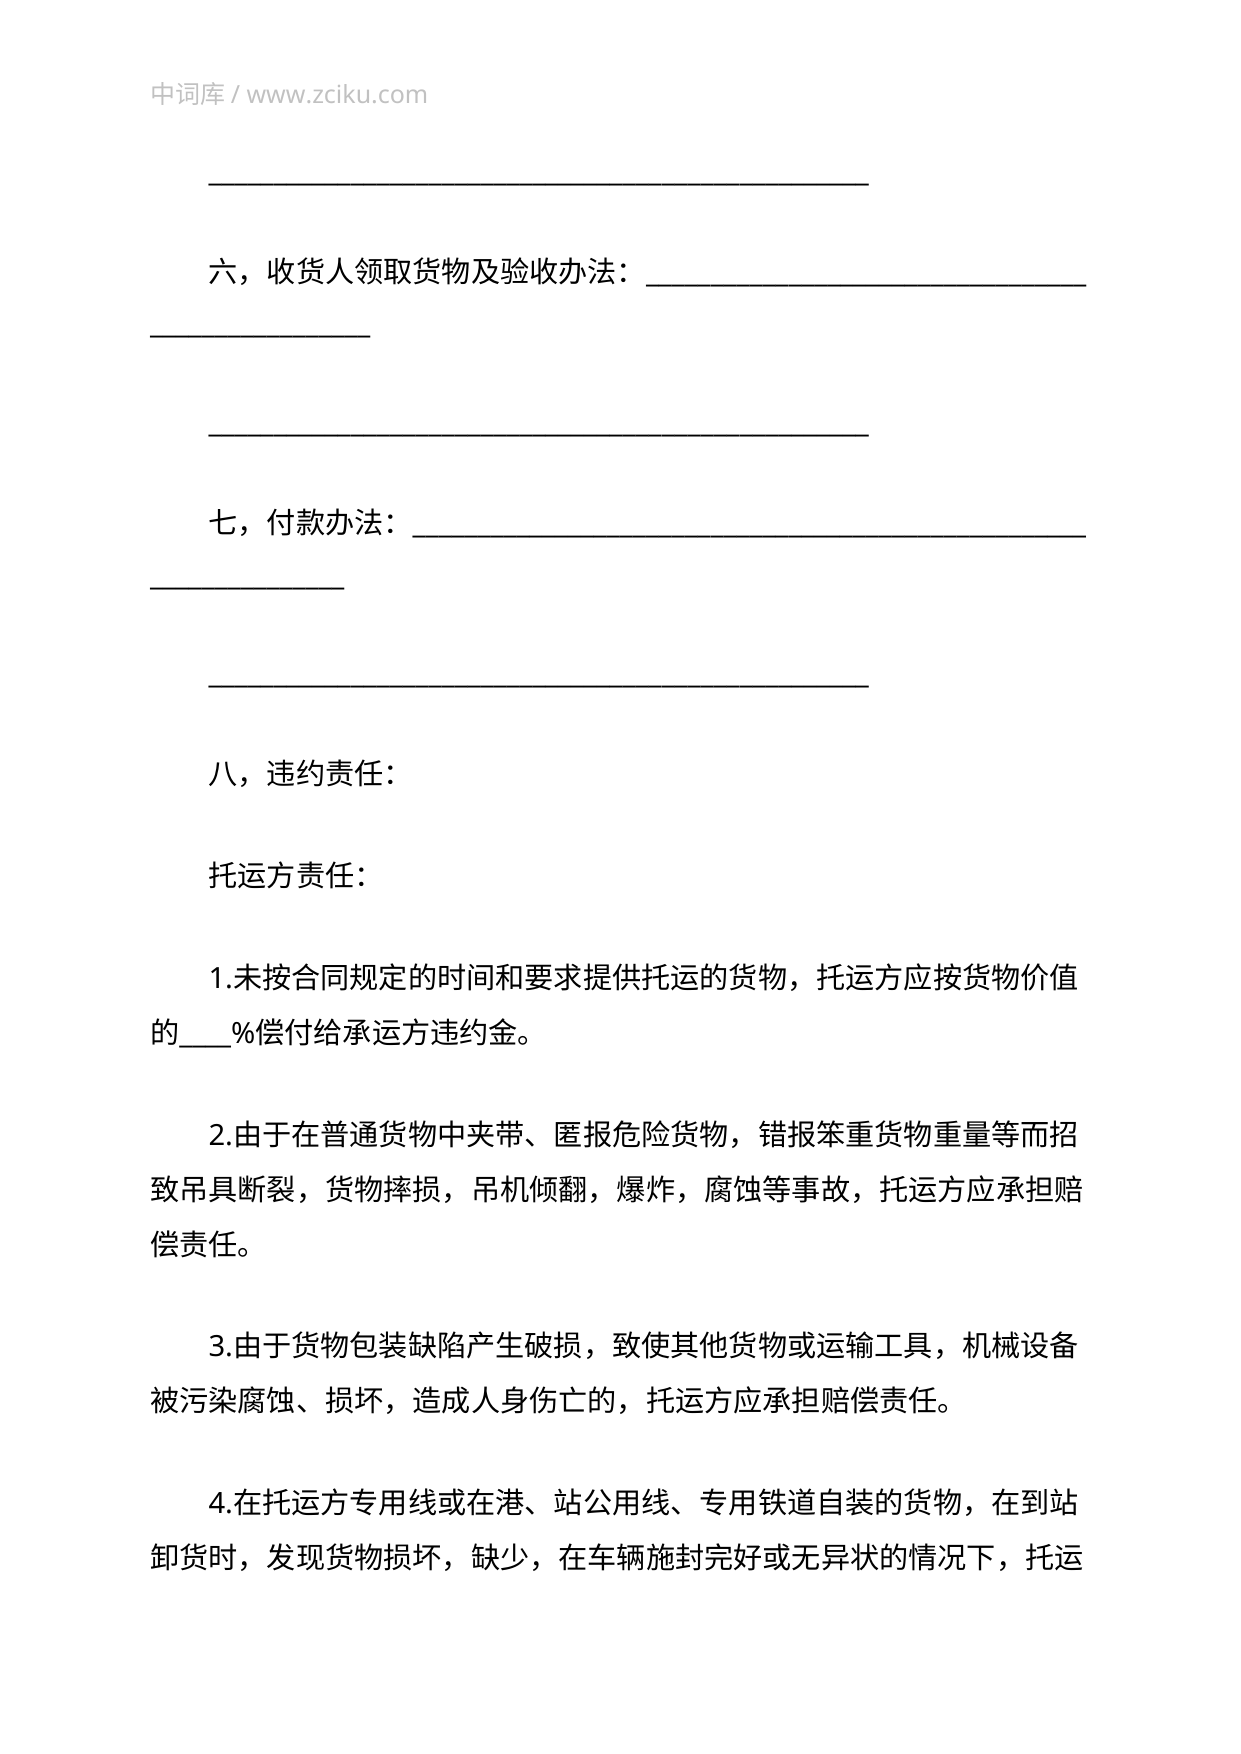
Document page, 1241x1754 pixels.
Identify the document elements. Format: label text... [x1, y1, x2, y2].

text 六，收货人领取货物及验收办法：___________________________________________________ [150, 248, 1090, 342]
text 七，付款办法：___________________________________________________________________ [150, 499, 1090, 593]
text 八，违约责任： [150, 751, 1090, 793]
text 托运方责任： [150, 852, 1090, 895]
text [150, 401, 1090, 441]
text ___________________________________________________ [150, 652, 1090, 692]
text 2.由于在普通货物中夹带、匿报危险货物，错报笨重货物重量等而招致吊具断裂，货物摔损，吊机倾翻，爆炸，腐蚀等事故，托运方应承担赔偿责任。 [150, 1111, 1090, 1263]
text 1.未按合同规定的时间和要求提供托运的货物，托运方应按货物价值的____%偿付给承运方违约金。 [150, 954, 1090, 1052]
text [150, 1480, 1090, 1577]
text 3.由于货物包装缺陷产生破损，致使其他货物或运输工具，机械设备被污染腐蚀、损坏，造成人身伤亡的，托运方应承担赔偿责任。 [150, 1323, 1090, 1420]
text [150, 150, 1090, 190]
